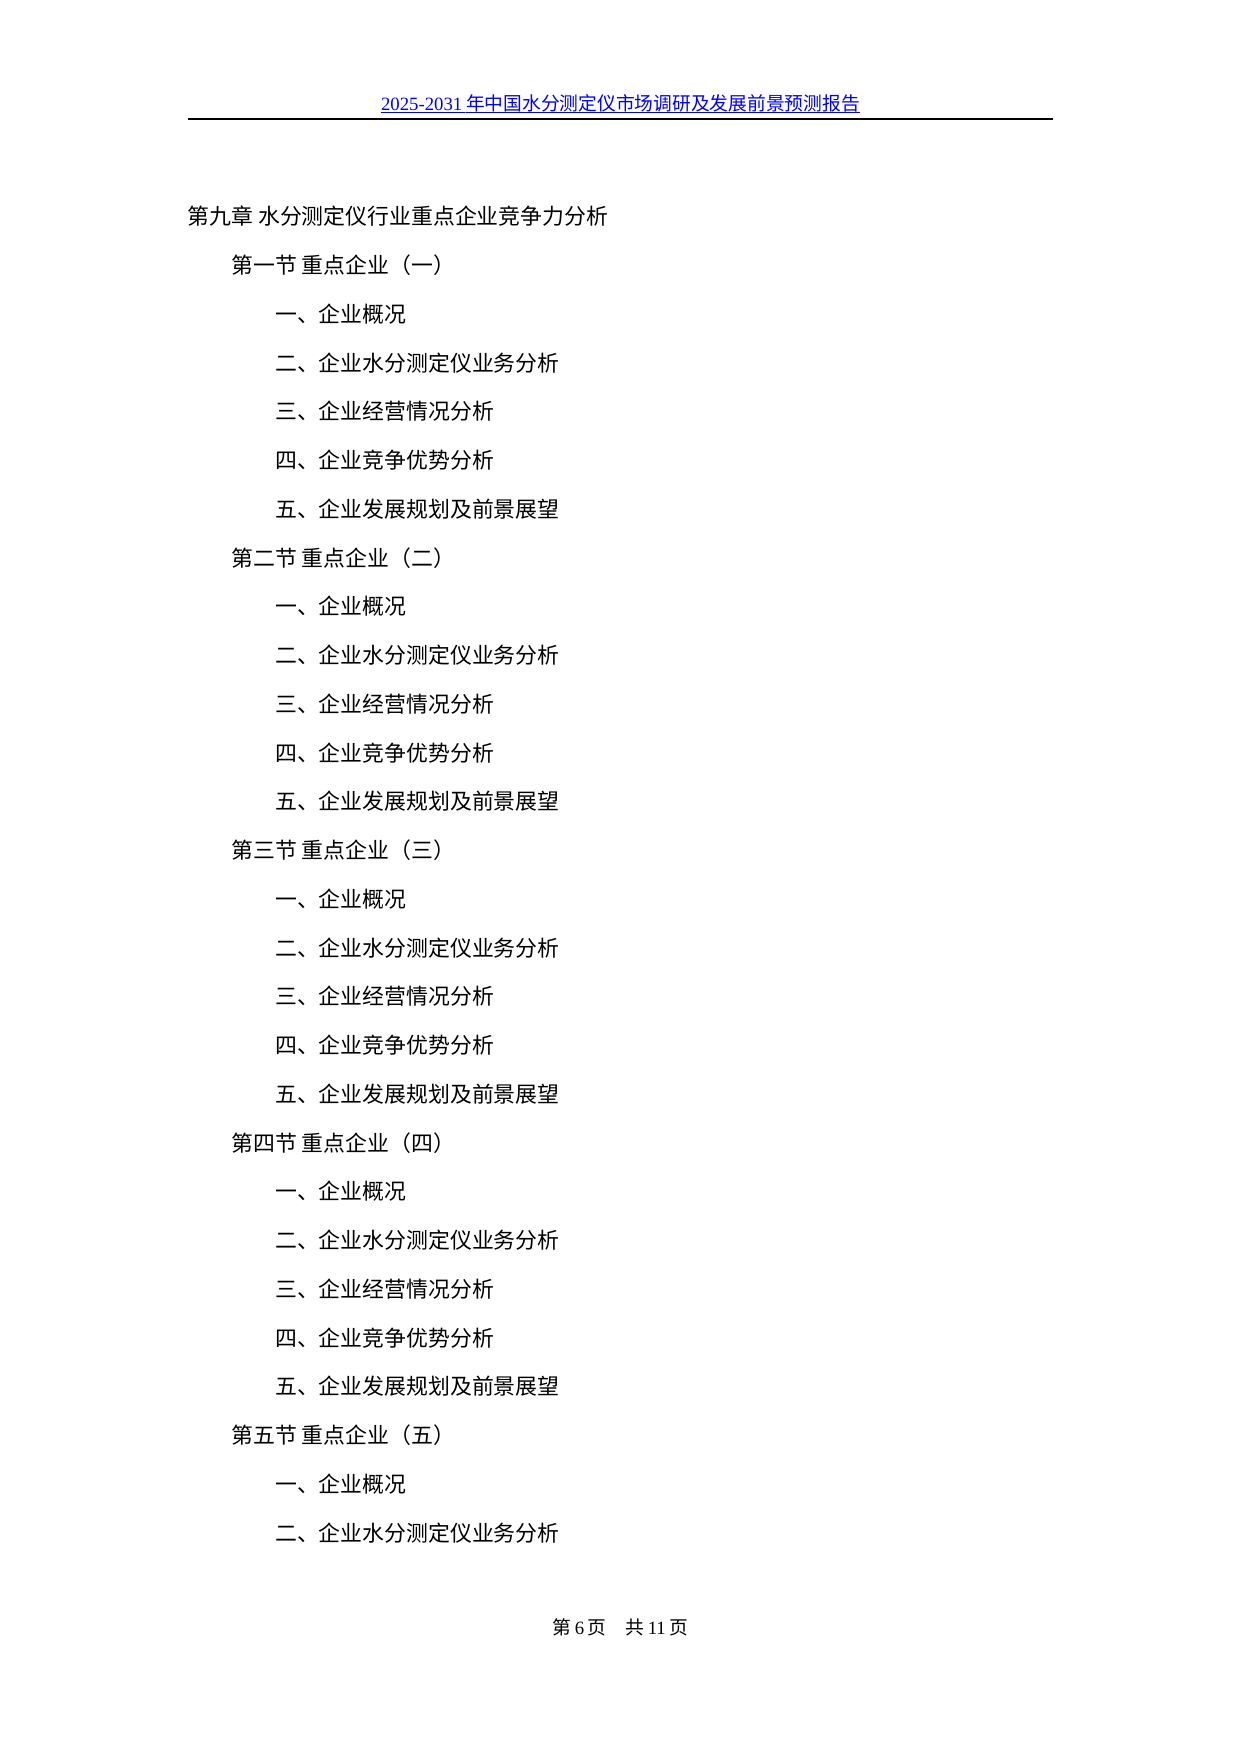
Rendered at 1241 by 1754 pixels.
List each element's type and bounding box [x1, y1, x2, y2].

text [187, 150, 1053, 1548]
